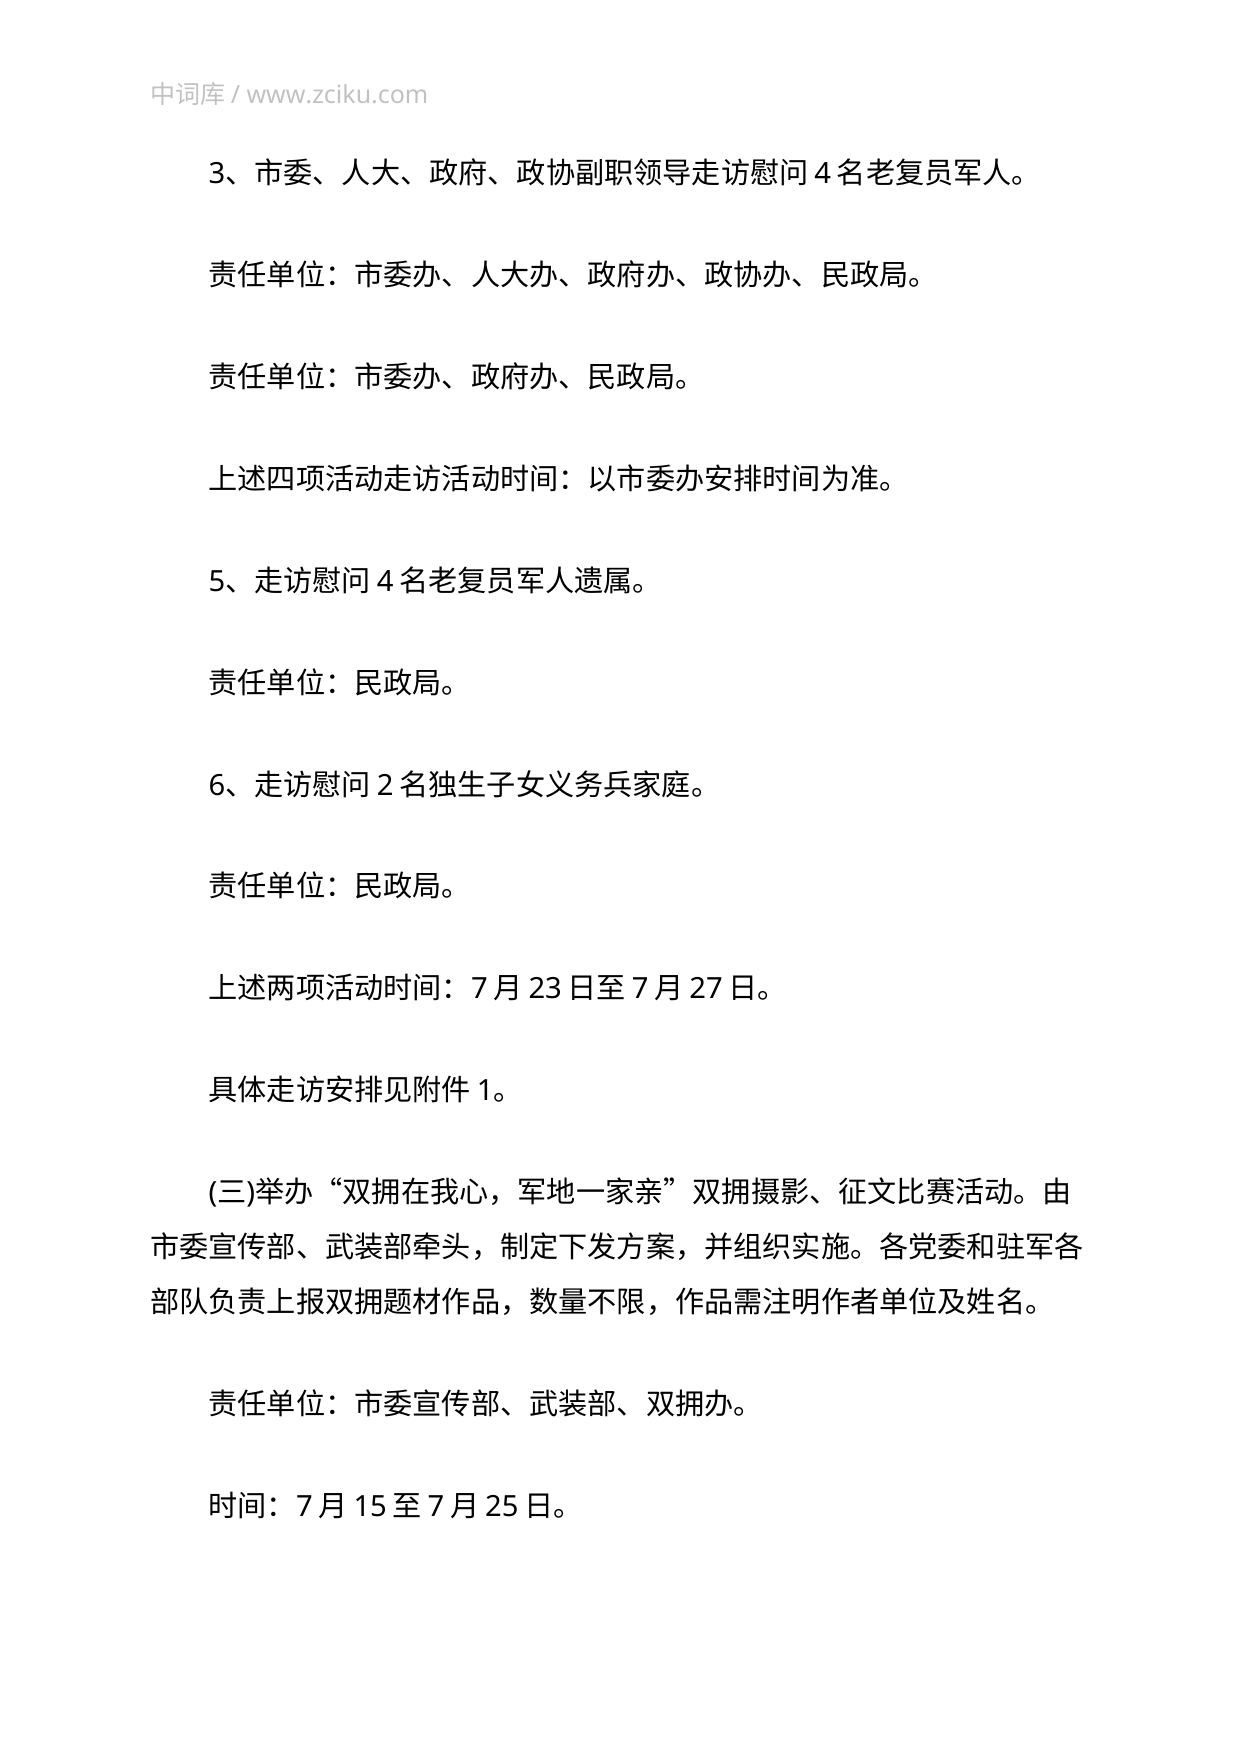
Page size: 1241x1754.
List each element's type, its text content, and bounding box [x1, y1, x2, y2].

text 5、走访慰问4名老复员军人遗属。 [150, 557, 1090, 600]
text 责任单位：市委办、人大办、政府办、政协办、民政局。 [150, 252, 1090, 294]
text 责任单位：民政局。 [150, 659, 1090, 702]
text 具体走访安排见附件1。 [150, 1067, 1090, 1109]
text 上述四项活动走访活动时间：以市委办安排时间为准。 [150, 456, 1090, 498]
text 责任单位：民政局。 [150, 863, 1090, 905]
text 上述两项活动时间：7月23日至7月27日。 [150, 965, 1090, 1007]
text 责任单位：市委宣传部、武装部、双拥办。 [150, 1380, 1090, 1423]
text 6、走访慰问2名独生子女义务兵家庭。 [150, 761, 1090, 803]
text (三)举办“双拥在我心，军地一家亲”双拥摄影、征文比赛活动。由市委宣传部、武装部牵头，制定下发方案，并组织实施。各党委和驻军各部队负责上报双拥题材作品，数量不限，作品需注明作者单位及姓名。 [150, 1169, 1090, 1321]
text 责任单位：市委办、政府办、民政局。 [150, 354, 1090, 396]
text 3、市委、人大、政府、政协副职领导走访慰问4名老复员军人。 [150, 150, 1090, 192]
text 时间：7月15至7月25日。 [150, 1482, 1090, 1524]
